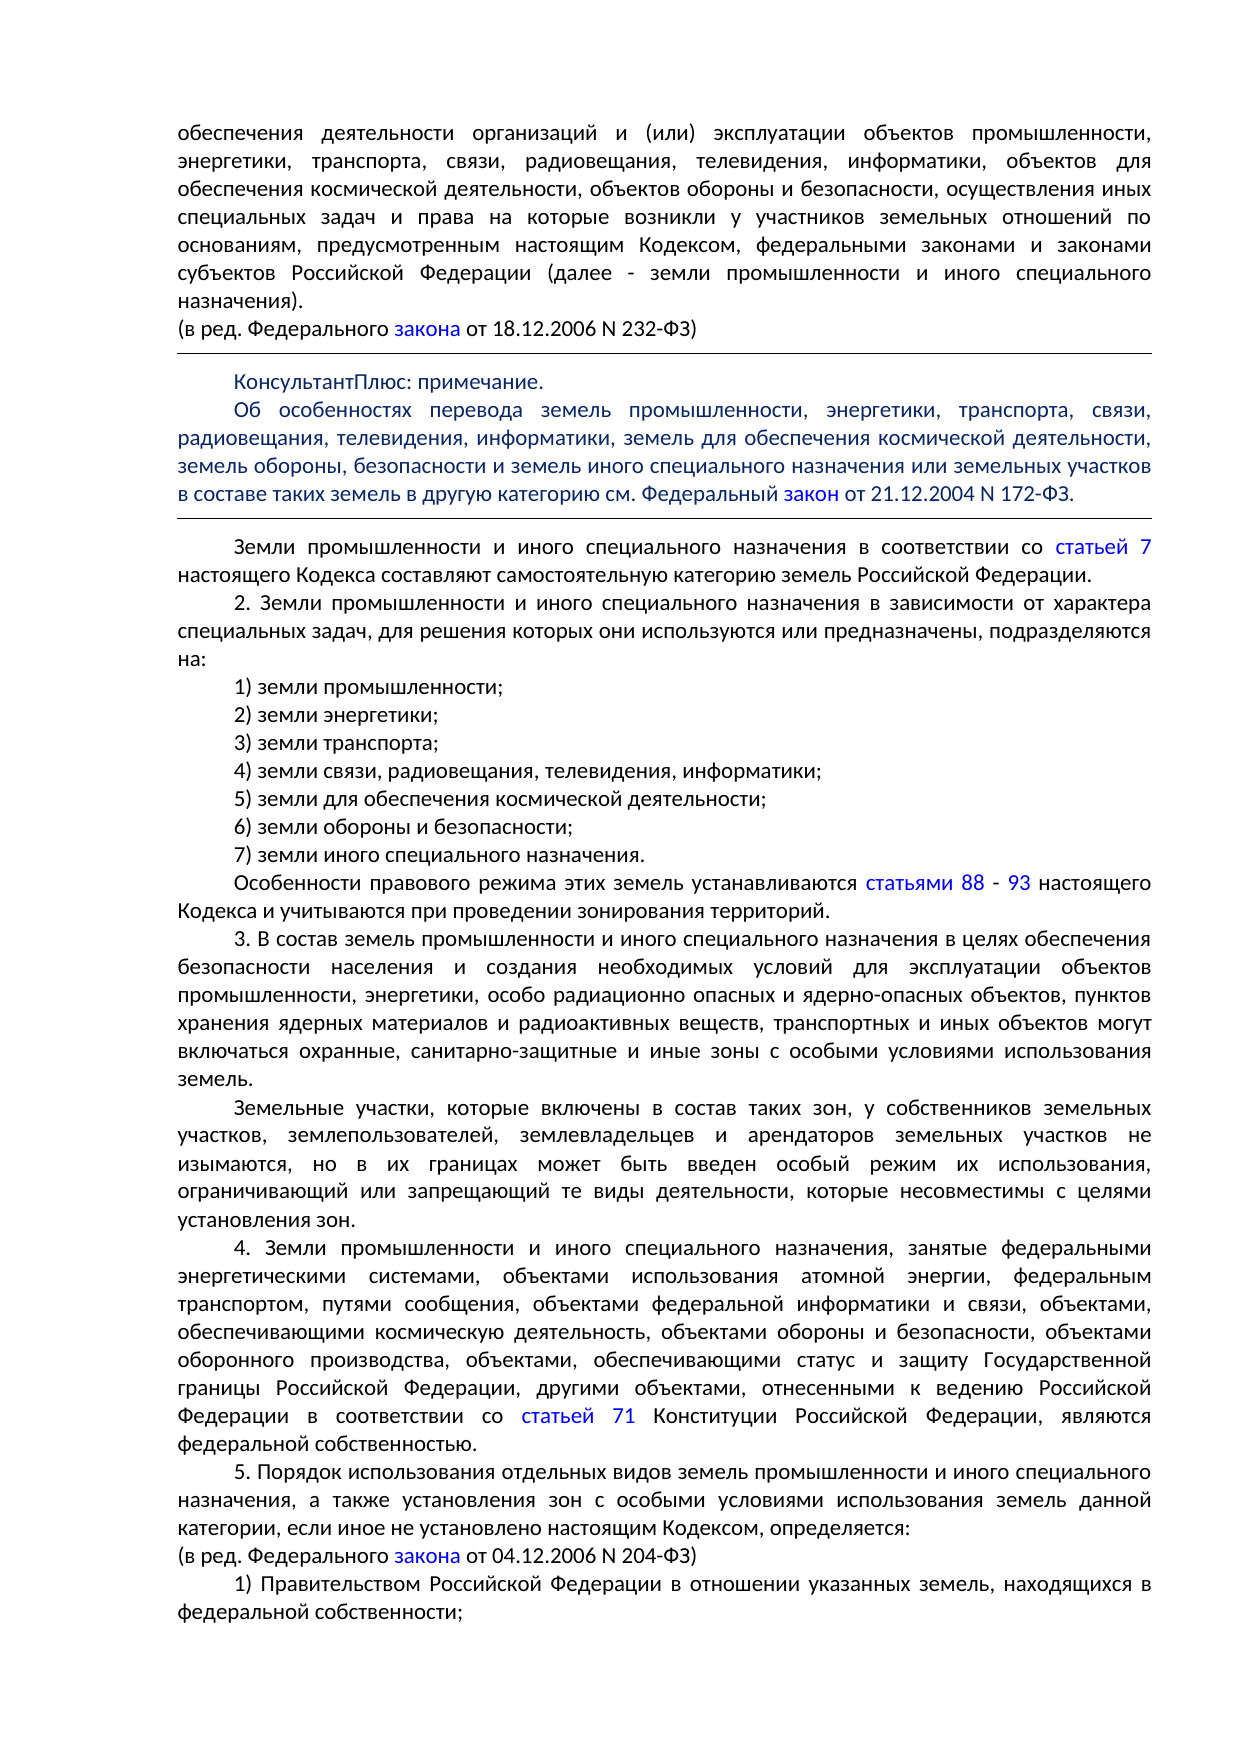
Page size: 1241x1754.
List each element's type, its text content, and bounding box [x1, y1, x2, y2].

text 2. Земли промышленности и иного специального назначения в зависимости от характера специальных задач, для решения которых они используются или предназначены, подразделяются на: [177, 588, 1152, 672]
text 5) земли для обеспечения космической деятельности; [177, 784, 1152, 812]
text 4. Земли промышленности и иного специального назначения, занятые федеральными энергетическими системами, объектами использования атомной энергии, федеральным транспортом, путями сообщения, объектами федеральной информатики и связи, объектами, обеспечивающими космическую деятельность, объектами обороны и безопасности, объектами оборонного производства, объектами, обеспечивающими статус и защиту Государственной границы Российской Федерации, другими объектами, отнесенными к ведению Российской Федерации в соответствии со статьей 71 Конституции Российской Федерации, являются федеральной собственностью. [177, 1233, 1152, 1457]
text 7) земли иного специального назначения. [177, 840, 1152, 868]
text Об особенностях перевода земель промышленности, энергетики, транспорта, связи, радиовещания, телевидения, информатики, земель для обеспечения космической деятельности, земель обороны, безопасности и земель иного специального назначения или земельных участков в составе таких земель в другую категорию см. Федеральный закон от 21.12.2004 N 172-ФЗ. [177, 395, 1152, 507]
text Земли промышленности и иного специального назначения в соответствии со статьей 7 настоящего Кодекса составляют самостоятельную категорию земель Российской Федерации. [177, 532, 1152, 588]
text 1) земли промышленности; [177, 672, 1152, 700]
text 4) земли связи, радиовещания, телевидения, информатики; [177, 756, 1152, 784]
text Земельные участки, которые включены в состав таких зон, у собственников земельных участков, землепользователей, землевладельцев и арендаторов земельных участков не изымаются, но в их границах может быть введен особый режим их использования, ограничивающий или запрещающий те виды деятельности, которые несовместимы с целями установления зон. [177, 1093, 1152, 1233]
text 2) земли энергетики; [177, 700, 1152, 728]
text (в ред. Федерального закона от 18.12.2006 N 232-ФЗ) [177, 314, 1152, 342]
text 3. В состав земель промышленности и иного специального назначения в целях обеспечения безопасности населения и создания необходимых условий для эксплуатации объектов промышленности, энергетики, особо радиационно опасных и ядерно-опасных объектов, пунктов хранения ядерных материалов и радиоактивных веществ, транспортных и иных объектов могут включаться охранные, санитарно-защитные и иные зоны с особыми условиями использования земель. [177, 924, 1152, 1093]
text 1) Правительством Российской Федерации в отношении указанных земель, находящихся в федеральной собственности; [177, 1569, 1152, 1625]
text 5. Порядок использования отдельных видов земель промышленности и иного специального назначения, а также установления зон с особыми условиями использования земель данной категории, если иное не установлено настоящим Кодексом, определяется: [177, 1457, 1152, 1541]
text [177, 118, 1152, 314]
text КонсультантПлюс: примечание. [177, 367, 1152, 395]
text (в ред. Федерального закона от 04.12.2006 N 204-ФЗ) [177, 1541, 1152, 1569]
text 3) земли транспорта; [177, 728, 1152, 756]
text 6) земли обороны и безопасности; [177, 812, 1152, 840]
text Особенности правового режима этих земель устанавливаются статьями 88 - 93 настоящего Кодекса и учитываются при проведении зонирования территорий. [177, 868, 1152, 924]
